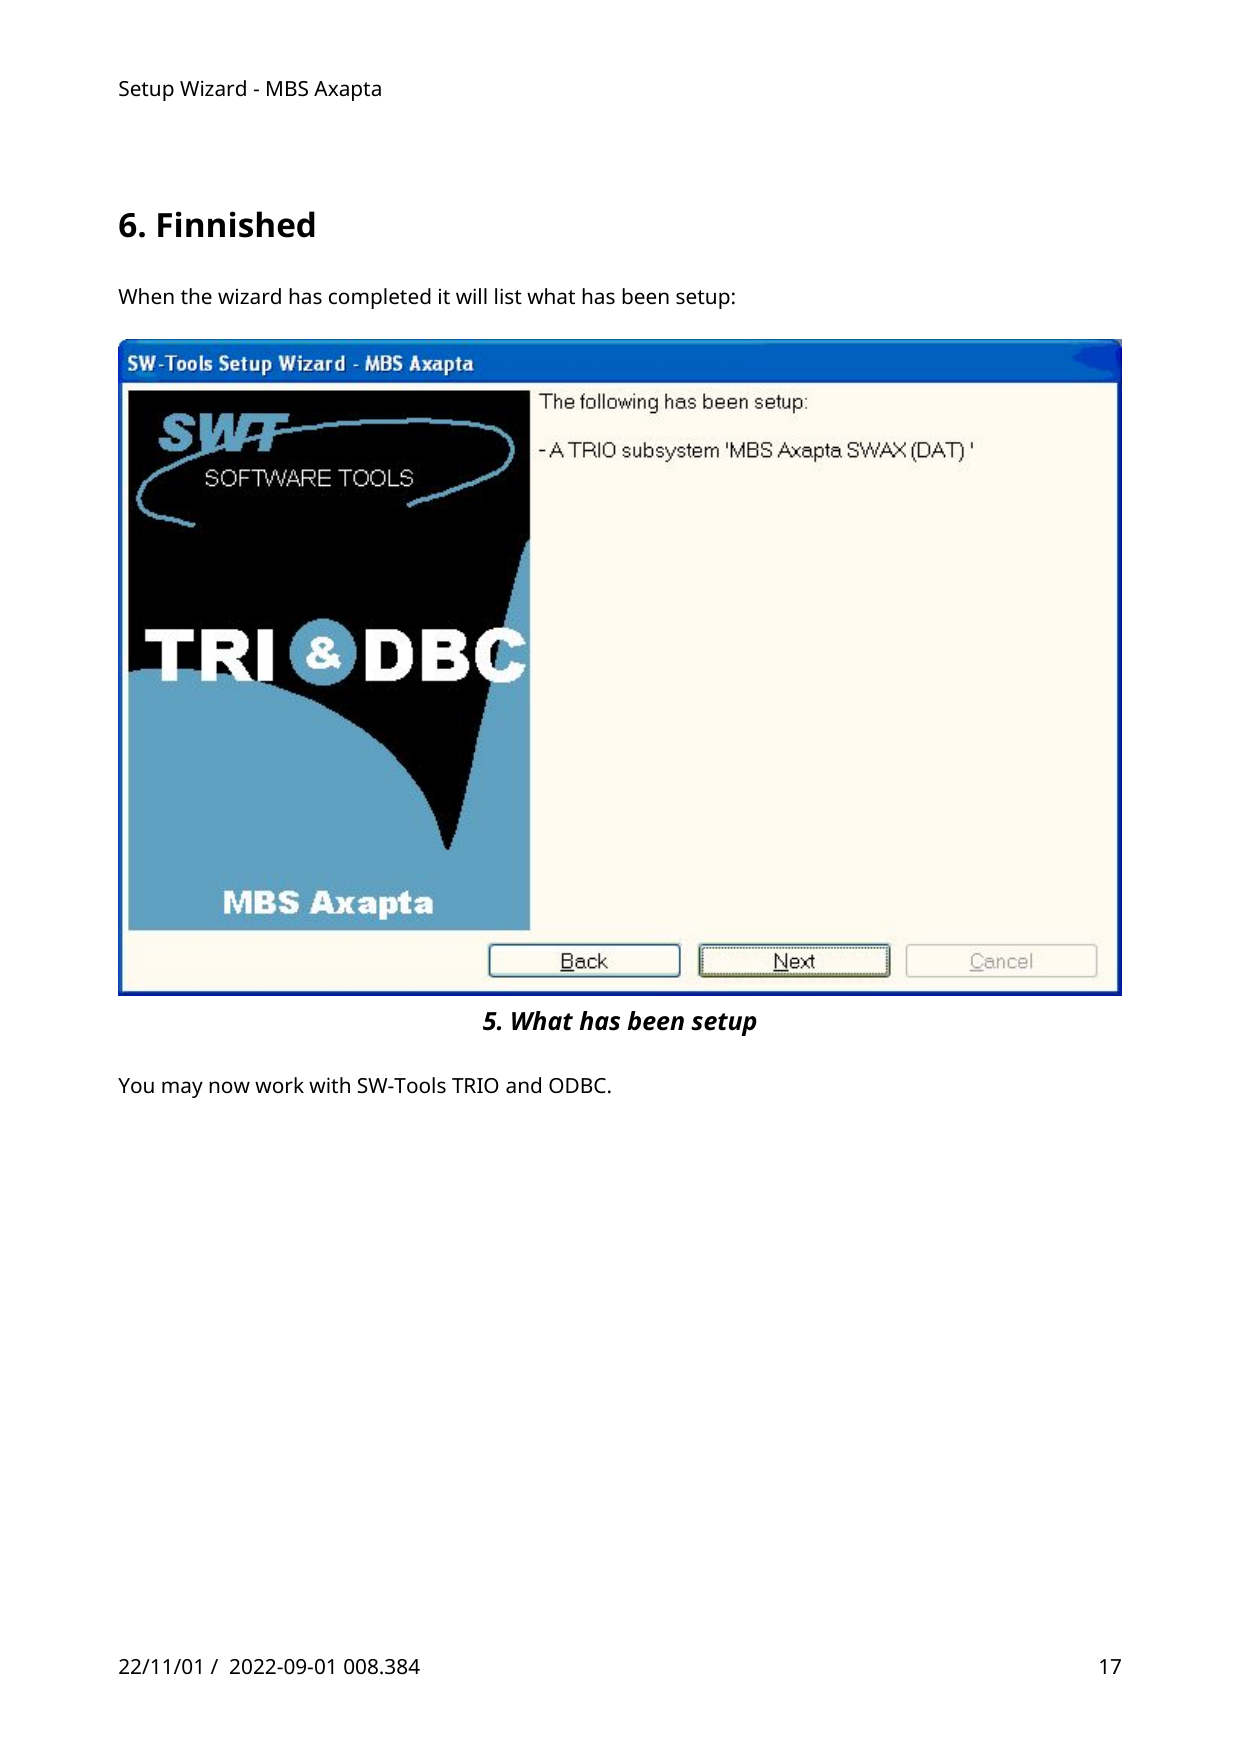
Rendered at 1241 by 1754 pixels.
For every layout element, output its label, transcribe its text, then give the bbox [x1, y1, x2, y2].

picture [118, 339, 1122, 996]
text You may now work with SW-Tools TRIO and ODBC. [118, 1071, 1122, 1100]
subtitle 5. What has been setup [118, 1004, 1122, 1038]
text When the wizard has completed it will list what has been setup: [118, 282, 1122, 311]
subtitle 6. Finnished [118, 202, 1122, 248]
